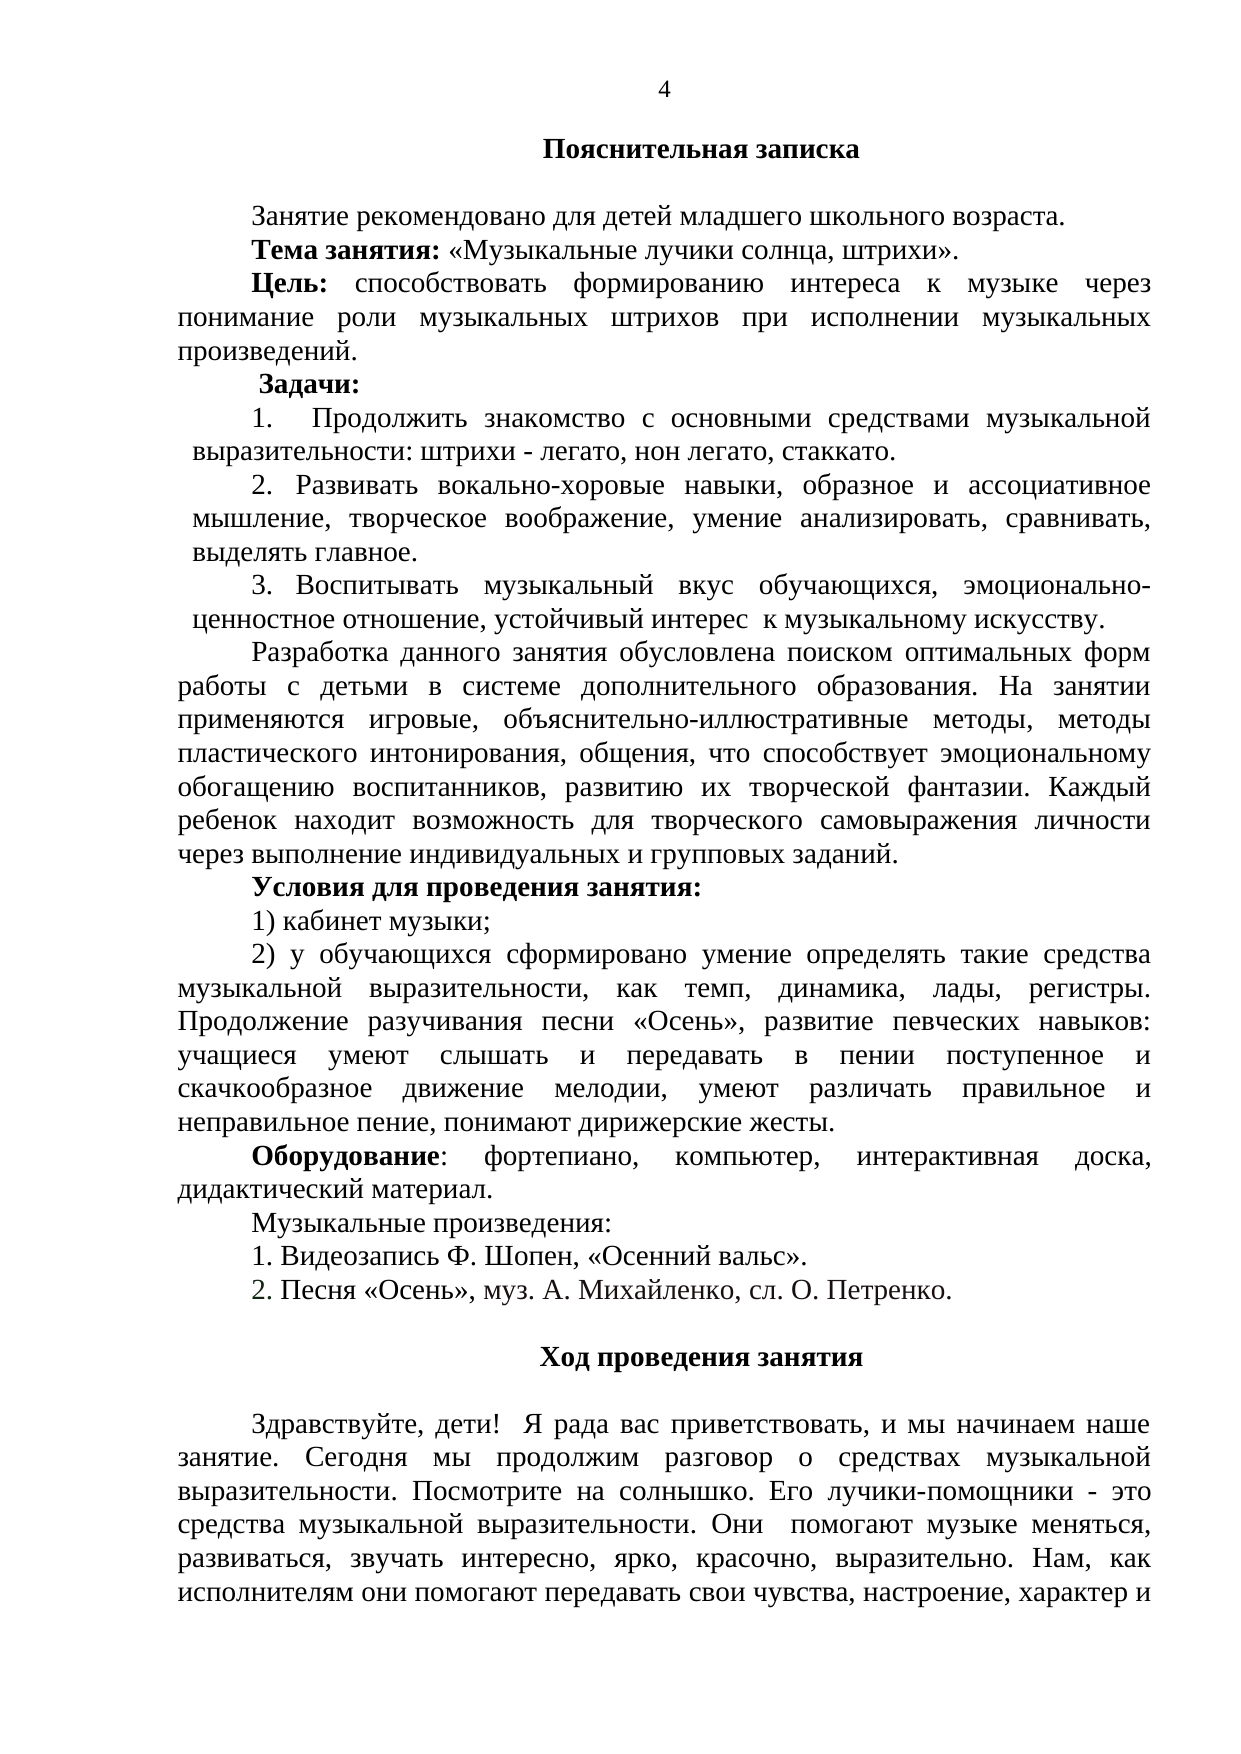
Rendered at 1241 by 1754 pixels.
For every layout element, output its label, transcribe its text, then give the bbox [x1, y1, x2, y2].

list Воспитывать музыкальный вкус обучающихся, эмоционально-ценностное отношение, устойчивый интерес к музыкальному искусству. [192, 567, 1152, 634]
text 1. Видеозапись Ф. Шопен, «Осенний вальс». [177, 1238, 1152, 1272]
text Ход проведения занятия [177, 1339, 1152, 1372]
text 2. Песня «Осень», муз. А. Михайленко, сл. О. Петренко. [177, 1272, 1152, 1305]
text Цель: способствовать формированию интереса к музыке через понимание роли музыкальных штрихов при исполнении музыкальных произведений. [177, 266, 1152, 366]
text Задачи: [177, 366, 1152, 400]
text Занятие рекомендовано для детей младшего школьного возраста. [177, 198, 1152, 232]
text Условия для проведения занятия: [177, 869, 1152, 903]
text Музыкальные произведения: [177, 1205, 1152, 1238]
text Тема занятия: «Музыкальные лучики солнца, штрихи». [177, 232, 1152, 266]
text 1) кабинет музыки; [177, 903, 1152, 936]
text Оборудование: фортепиано, компьютер, интерактивная доска, дидактический материал. [177, 1138, 1152, 1205]
list Развивать вокально-хоровые навыки, образное и ассоциативное мышление, творческое воображение, умение анализировать, сравнивать, выделять главное. [192, 467, 1152, 567]
text 2) у обучающихся сформировано умение определять такие средства музыкальной выразительности, как темп, динамика, лады, регистры. Продолжение разучивания песни «Осень», развитие певческих навыков: учащиеся умеют слышать и передавать в пении поступенное и скачкообразное движение мелодии, умеют различать правильное и неправильное пение, понимают дирижерские жесты. [177, 936, 1152, 1138]
list Продолжить знакомство с основными средствами музыкальной выразительности: штрихи - легато, нон легато, стаккато. [192, 400, 1152, 467]
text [177, 1406, 1152, 1607]
text Пояснительная записка [177, 131, 1152, 165]
text Разработка данного занятия обусловлена поиском оптимальных форм работы с детьми в системе дополнительного образования. На занятии применяются игровые, объяснительно-иллюстративные методы, методы пластического интонирования, общения, что способствует эмоциональному обогащению воспитанников, развитию их творческой фантазии. Каждый ребенок находит возможность для творческого самовыражения личности через выполнение индивидуальных и групповых заданий. [177, 634, 1152, 869]
